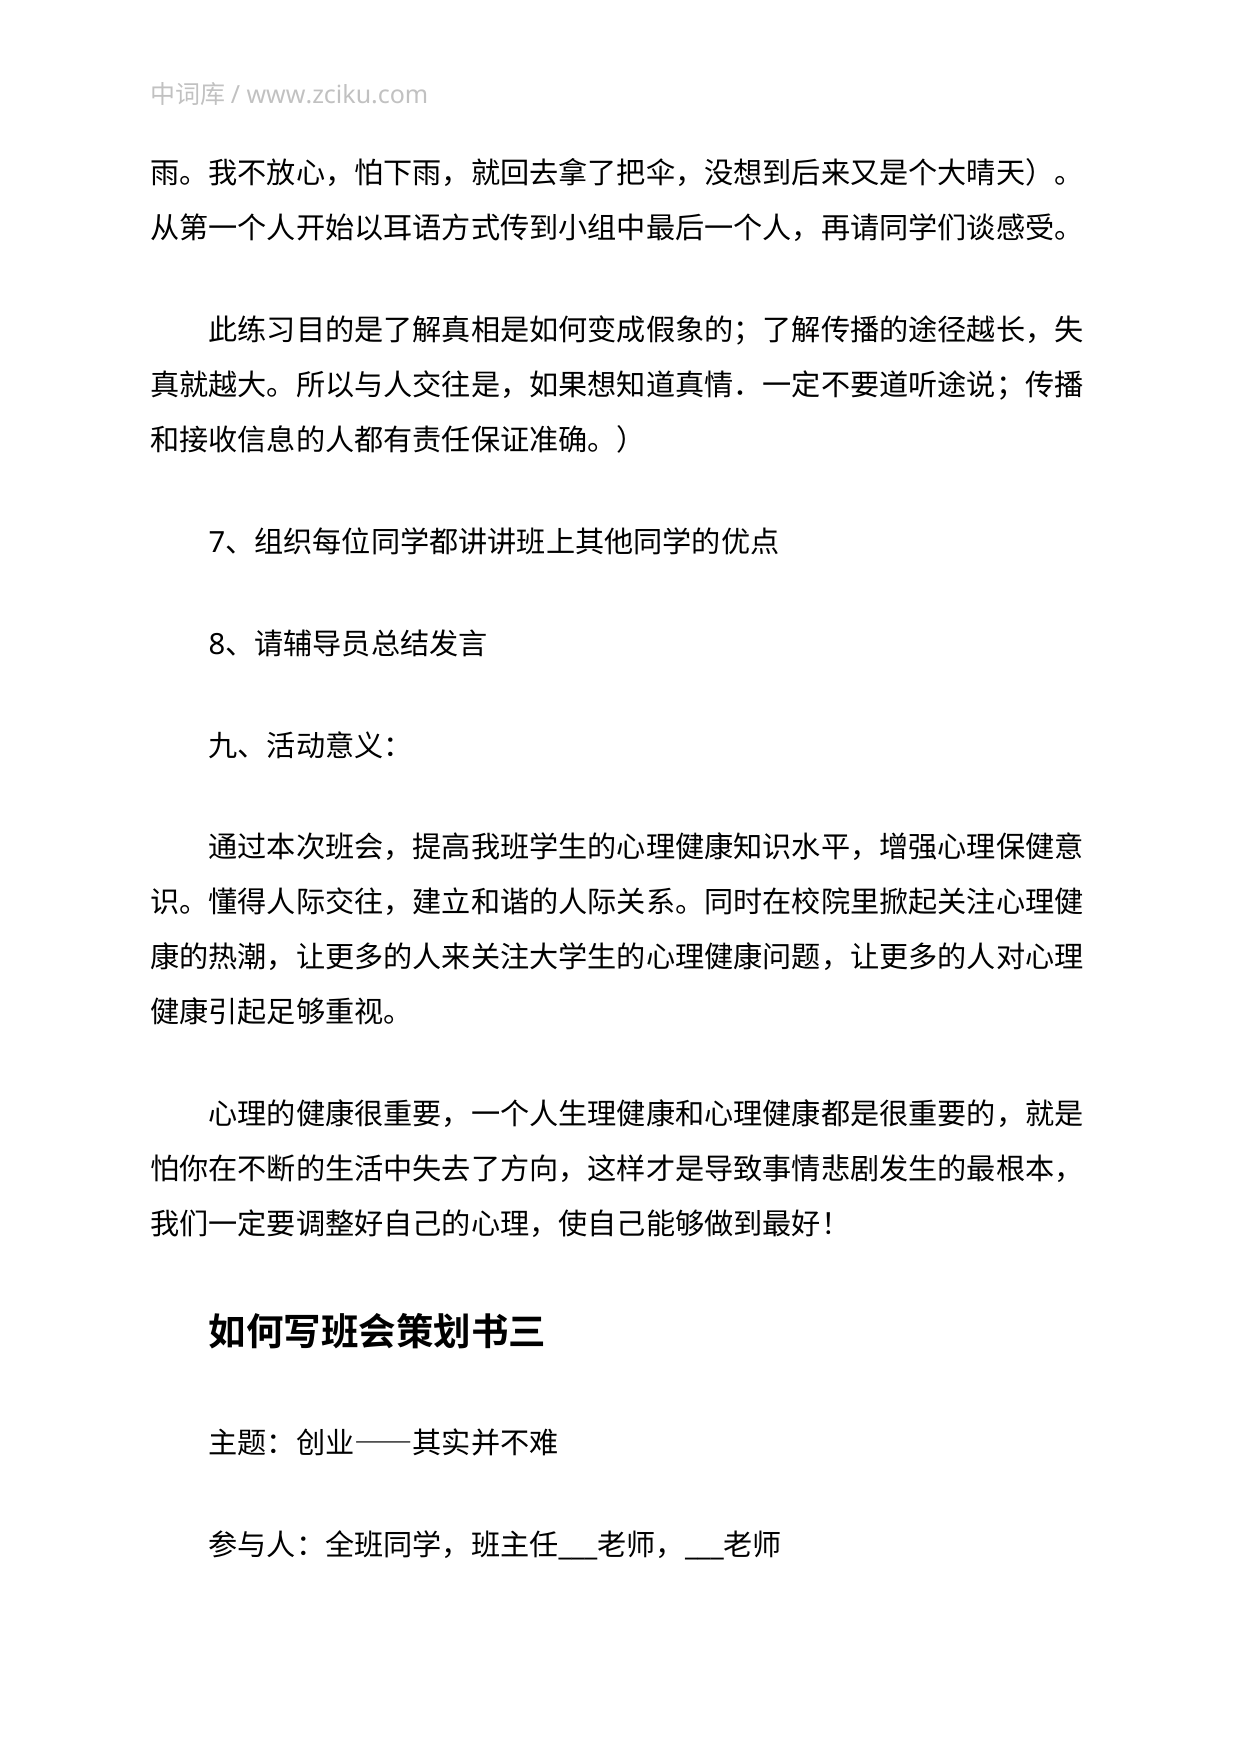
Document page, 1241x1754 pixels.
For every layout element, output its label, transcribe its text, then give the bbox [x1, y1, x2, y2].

text 此练习目的是了解真相是如何变成假象的；了解传播的途径越长，失真就越大。所以与人交往是，如果想知道真情．一定不要道听途说；传播和接收信息的人都有责任保证准确。） [150, 307, 1090, 459]
text 通过本次班会，提高我班学生的心理健康知识水平，增强心理保健意识。懂得人际交往，建立和谐的人际关系。同时在校院里掀起关注心理健康的热潮，让更多的人来关注大学生的心理健康问题，让更多的人对心理健康引起足够重视。 [150, 824, 1090, 1031]
text 参与人：全班同学，班主任___老师，___老师 [150, 1521, 1090, 1563]
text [150, 150, 1090, 247]
text 7、组织每位同学都讲讲班上其他同学的优点 [150, 518, 1090, 561]
text 如何写班会策划书三 [150, 1302, 1090, 1356]
text 8、请辅导员总结发言 [150, 620, 1090, 663]
text 心理的健康很重要，一个人生理健康和心理健康都是很重要的，就是怕你在不断的生活中失去了方向，这样才是导致事情悲剧发生的最根本，我们一定要调整好自己的心理，使自己能够做到最好！ [150, 1090, 1090, 1242]
text 主题：创业——其实并不难 [150, 1419, 1090, 1462]
text 九、活动意义： [150, 722, 1090, 764]
